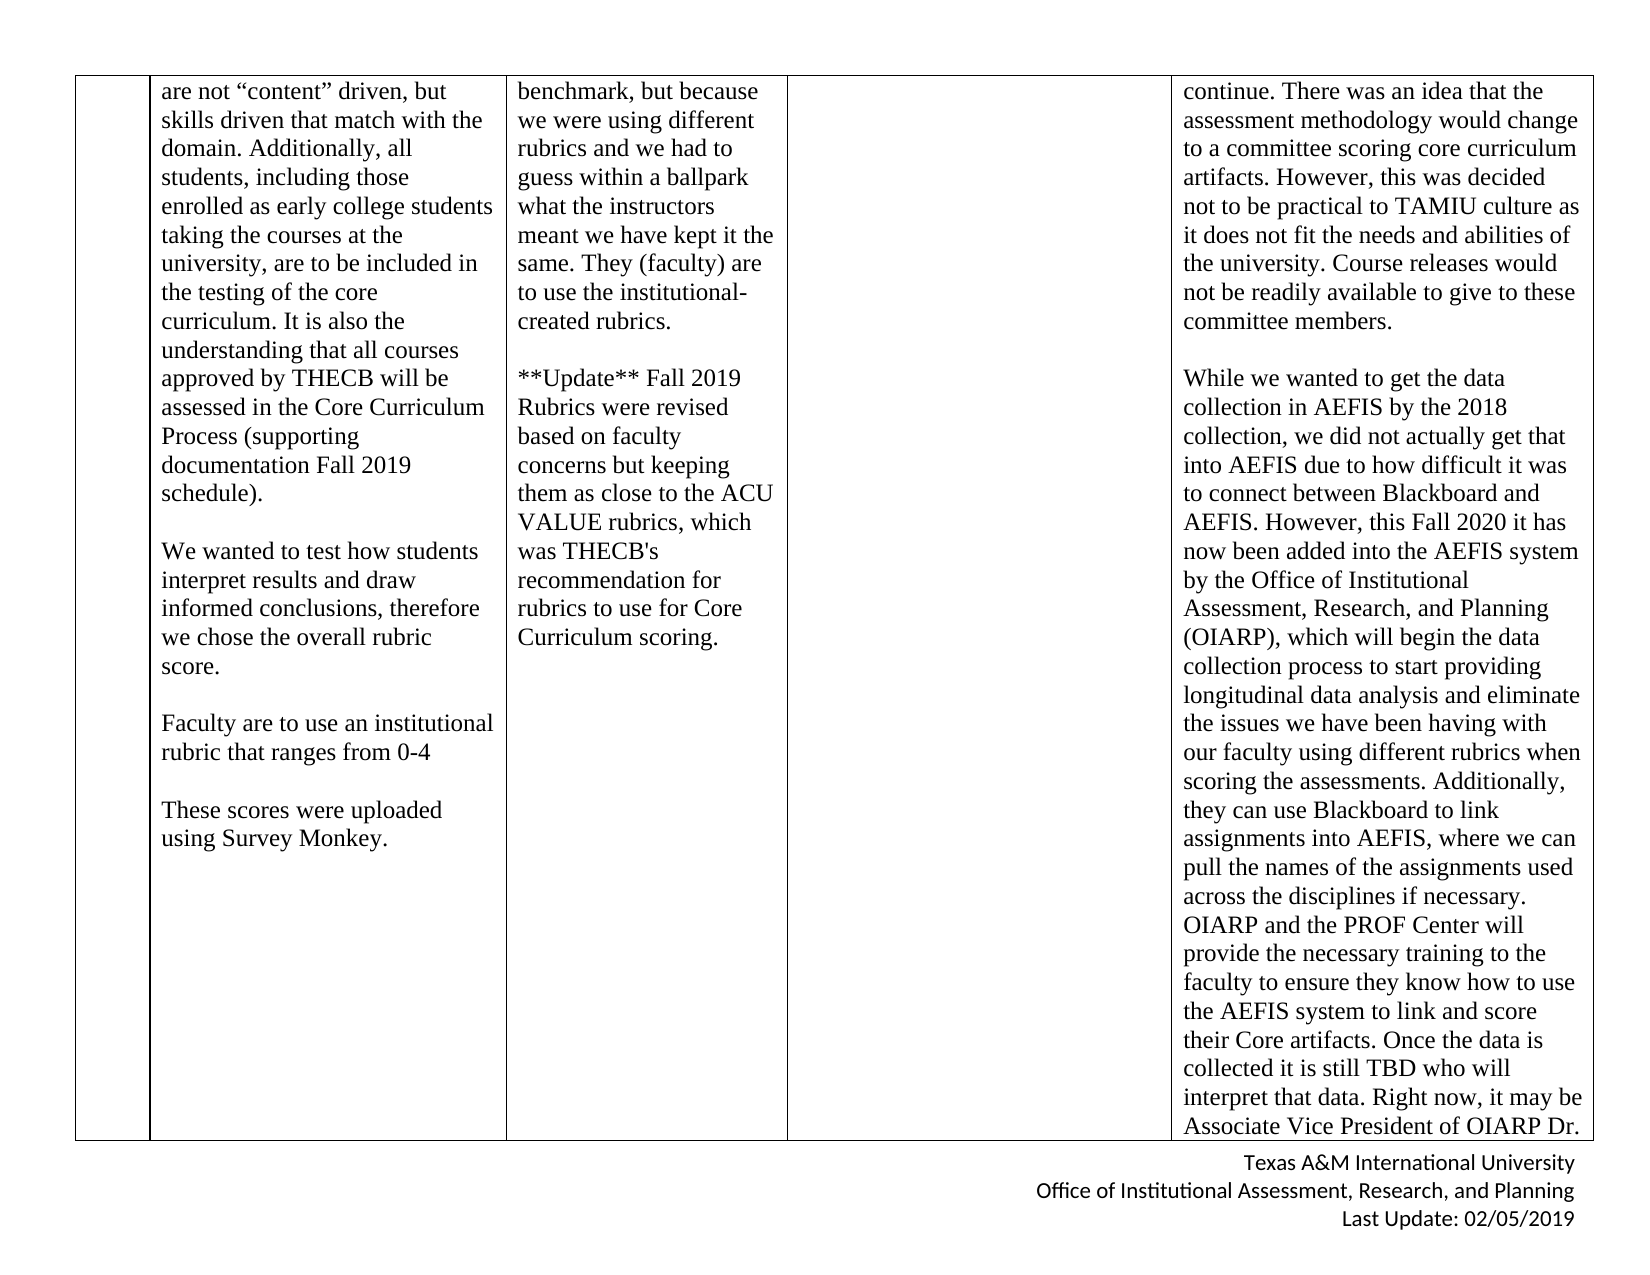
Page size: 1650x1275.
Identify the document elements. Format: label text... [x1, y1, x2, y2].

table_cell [788, 76, 1171, 1140]
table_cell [1172, 76, 1593, 1140]
table_cell 3 [76, 76, 149, 1140]
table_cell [151, 76, 506, 1140]
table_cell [507, 76, 787, 1140]
